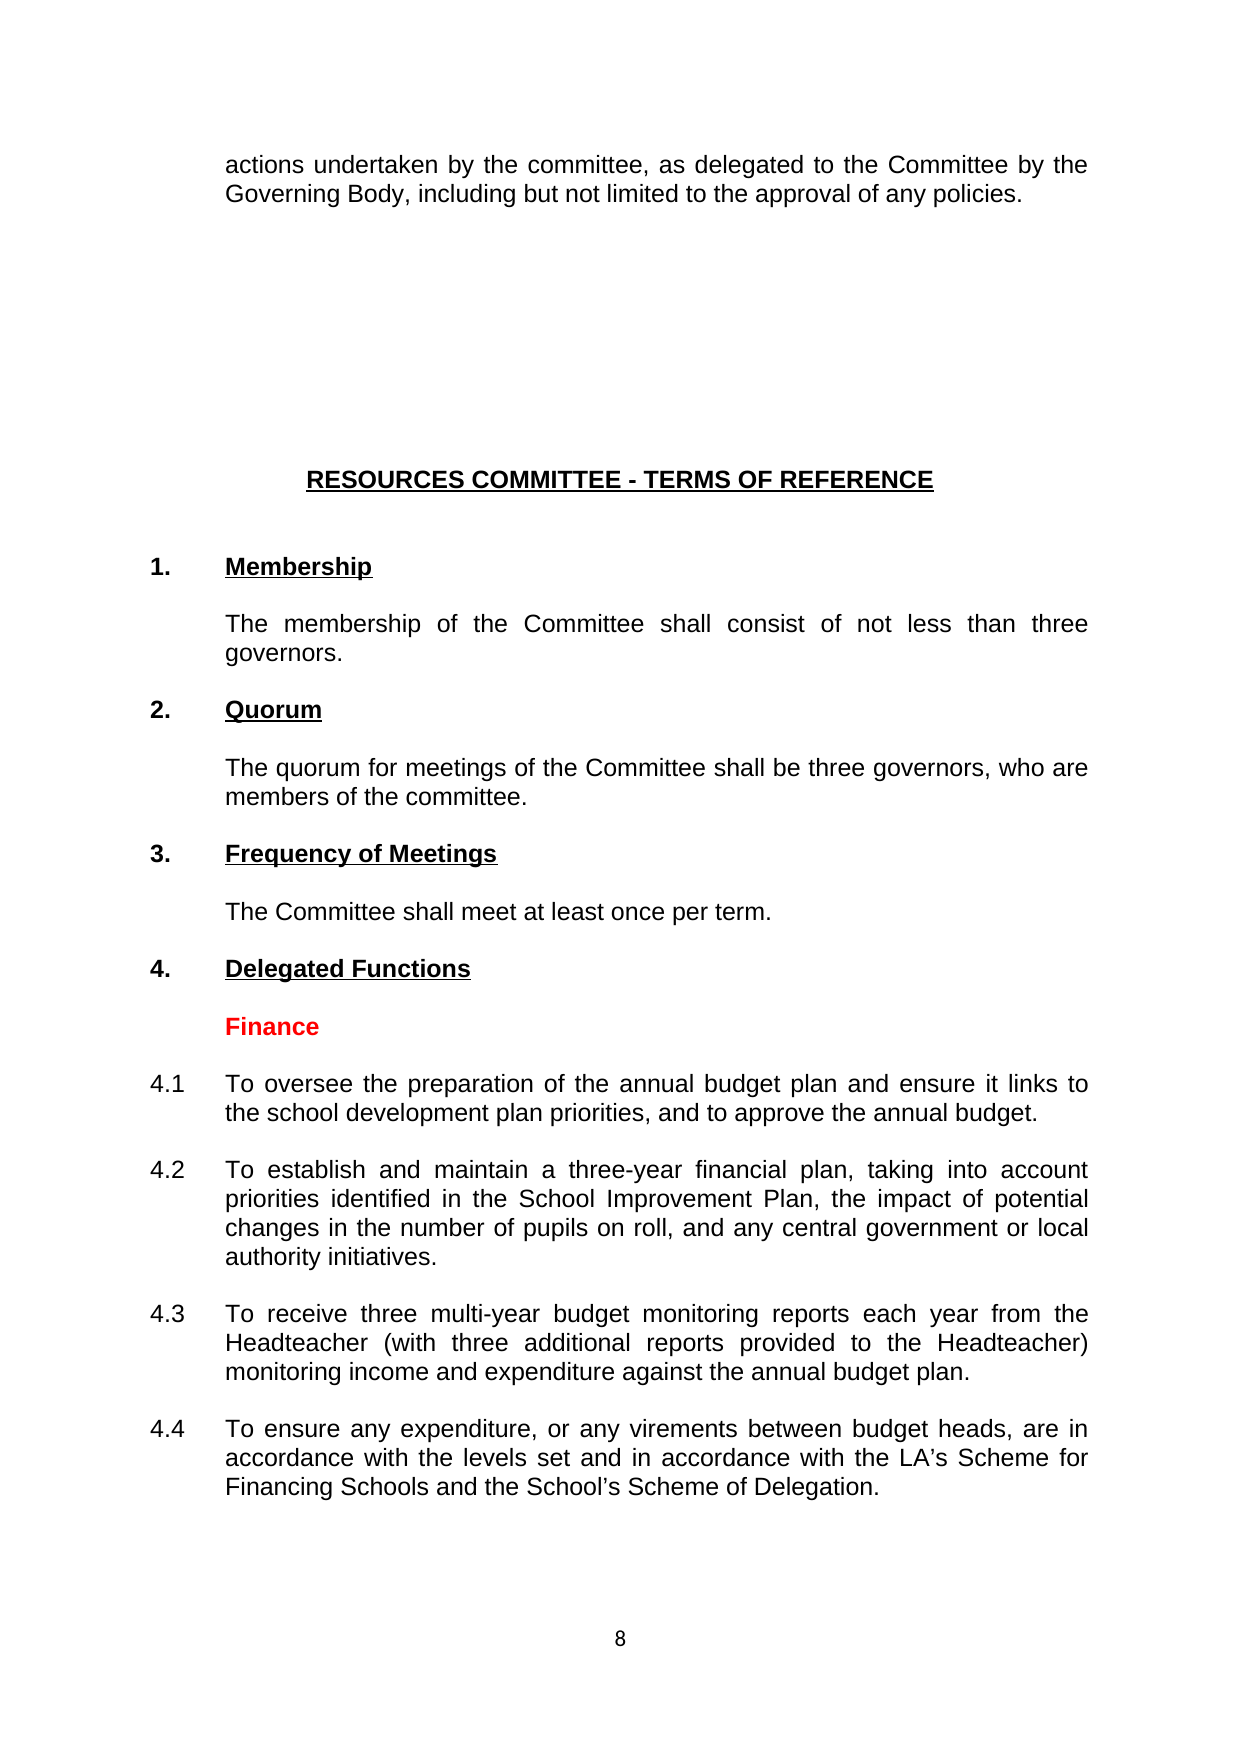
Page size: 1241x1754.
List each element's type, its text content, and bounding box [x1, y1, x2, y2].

text 4.3 To receive three multi-year budget monitoring reports each year from the Headteacher (with three additional reports provided to the Headteacher) monitoring income and expenditure against the annual budget plan. [150, 1299, 1090, 1386]
text 4. Delegated Functions [150, 954, 1090, 983]
text The membership of the Committee shall consist of not less than three governors. [225, 609, 1090, 667]
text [150, 150, 1090, 207]
text 2. Quorum [150, 696, 1090, 724]
text The Committee shall meet at least once per term. [150, 897, 1090, 926]
text 3. Frequency of Meetings [150, 839, 1090, 868]
text 4.1 To oversee the preparation of the annual budget plan and ensure it links to the school development plan priorities, and to approve the annual budget. [150, 1069, 1090, 1127]
text The quorum for meetings of the Committee shall be three governors, who are members of the committee. [225, 753, 1090, 811]
text RESOURCES COMMITTEE - TERMS OF REFERENCE [150, 466, 1090, 494]
text 1. Membership [150, 552, 1090, 581]
text Finance [150, 1012, 1090, 1041]
text 4.4 To ensure any expenditure, or any virements between budget heads, are in accordance with the levels set and in accordance with the LA’s Scheme for Financing Schools and the School’s Scheme of Delegation. [150, 1414, 1090, 1501]
text 4.2 To establish and maintain a three-year financial plan, taking into account priorities identified in the School Improvement Plan, the impact of potential changes in the number of pupils on roll, and any central government or local authority initiatives. [150, 1156, 1090, 1271]
